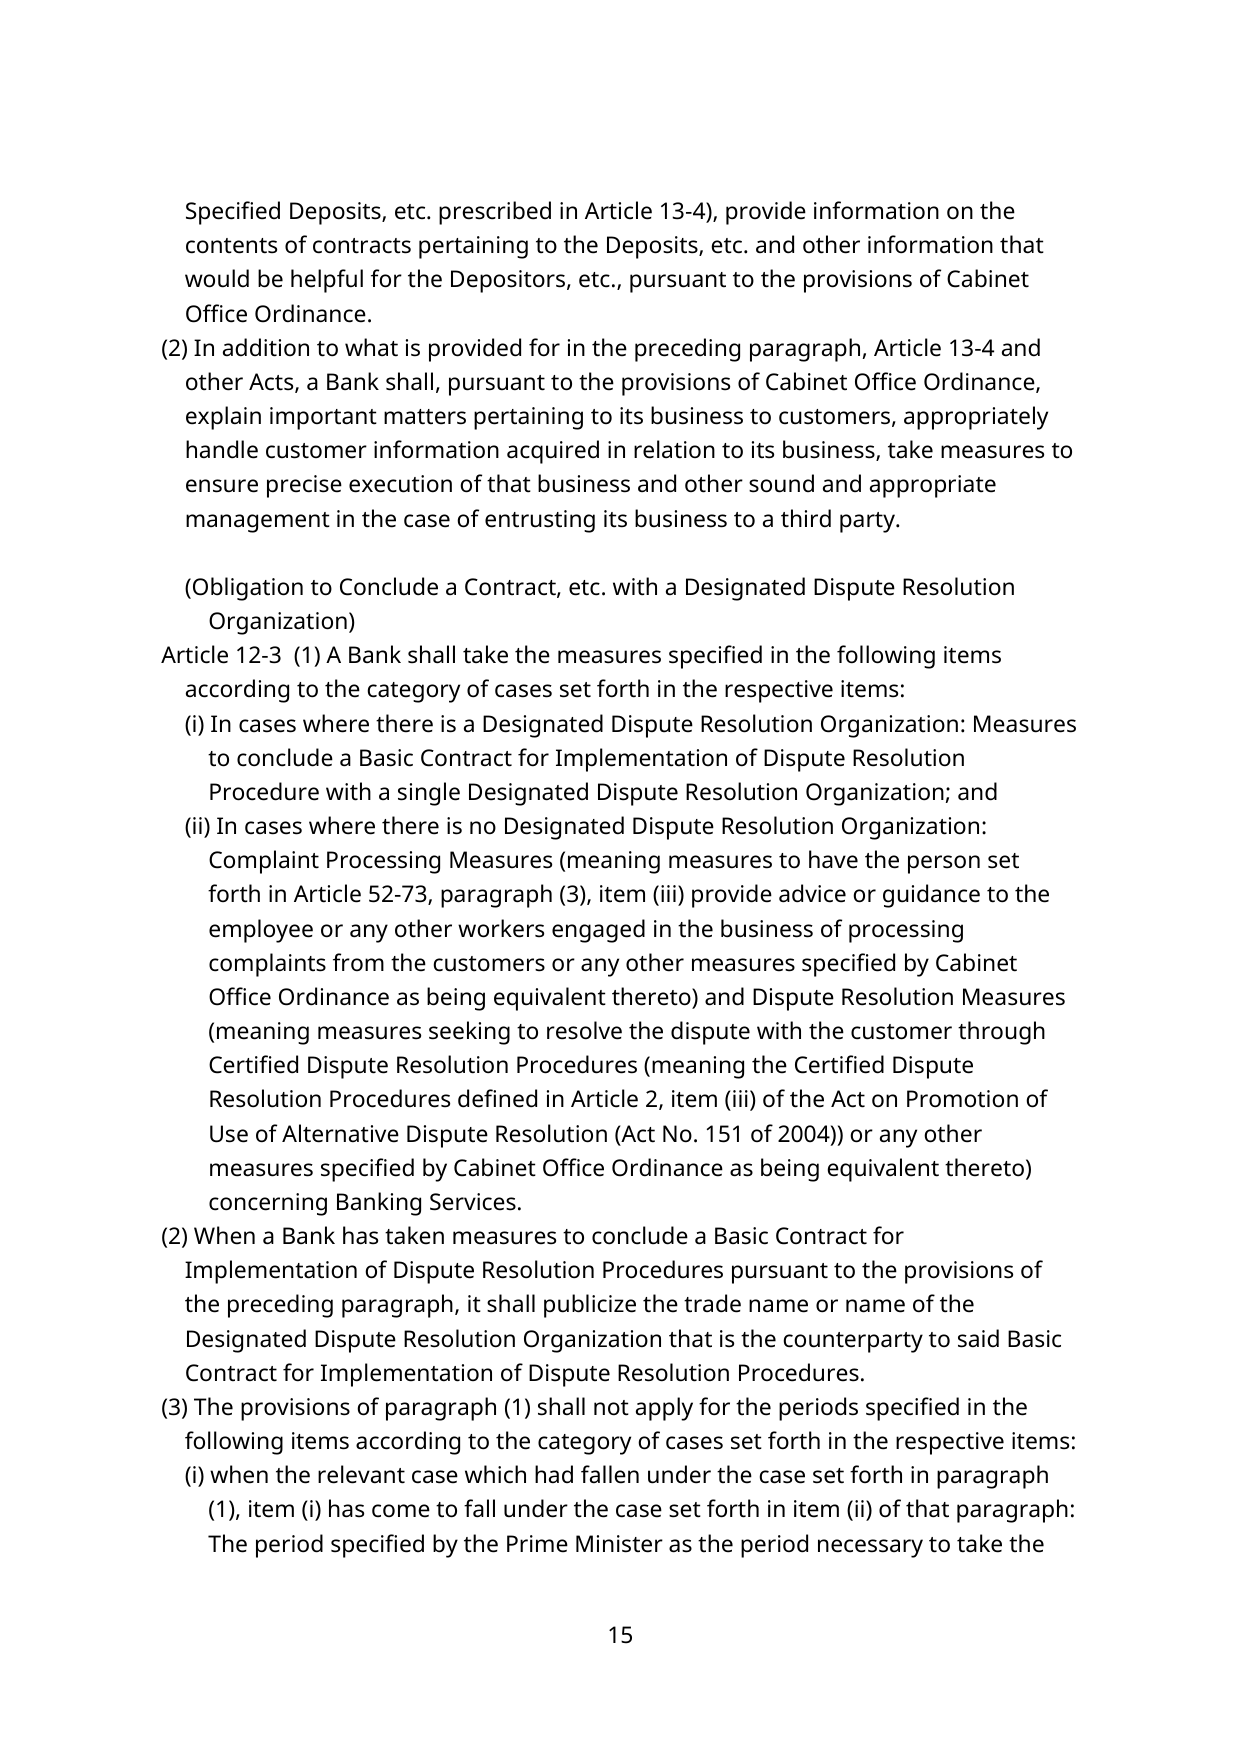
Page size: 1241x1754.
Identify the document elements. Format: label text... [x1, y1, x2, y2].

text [161, 194, 1079, 330]
text (i) In cases where there is a Designated Dispute Resolution Organization: Measures to conclude a Basic Contract for Implementation of Dispute Resolution Procedure with a single Designated Dispute Resolution Organization; and [184, 706, 1079, 809]
text (2) When a Bank has taken measures to conclude a Basic Contract for Implementation of Dispute Resolution Procedures pursuant to the provisions of the preceding paragraph, it shall publicize the trade name or name of the Designated Dispute Resolution Organization that is the counterparty to said Basic Contract for Implementation of Dispute Resolution Procedures. [161, 1219, 1079, 1389]
text Article 12-3 (1) A Bank shall take the measures specified in the following items according to the category of cases set forth in the respective items: [161, 638, 1079, 706]
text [184, 1458, 1079, 1560]
text (2) In addition to what is provided for in the preceding paragraph, Article 13-4 and other Acts, a Bank shall, pursuant to the provisions of Cabinet Office Ordinance, explain important matters pertaining to its business to customers, appropriately handle customer information acquired in relation to its business, take measures to ensure precise execution of that business and other sound and appropriate management in the case of entrusting its business to a third party. [161, 330, 1079, 535]
text (ii) In cases where there is no Designated Dispute Resolution Organization: Complaint Processing Measures (meaning measures to have the person set forth in Article 52-73, paragraph (3), item (iii) provide advice or guidance to the employee or any other workers engaged in the business of processing complaints from the customers or any other measures specified by Cabinet Office Ordinance as being equivalent thereto) and Dispute Resolution Measures (meaning measures seeking to resolve the dispute with the customer through Certified Dispute Resolution Procedures (meaning the Certified Dispute Resolution Procedures defined in Article 2, item (iii) of the Act on Promotion of Use of Alternative Dispute Resolution (Act No. 151 of 2004)) or any other measures specified by Cabinet Office Ordinance as being equivalent thereto) concerning Banking Services. [184, 809, 1079, 1219]
text (3) The provisions of paragraph (1) shall not apply for the periods specified in the following items according to the category of cases set forth in the respective items: [161, 1389, 1079, 1458]
text (Obligation to Conclude a Contract, etc. with a Designated Dispute Resolution Organization) [184, 569, 1079, 638]
